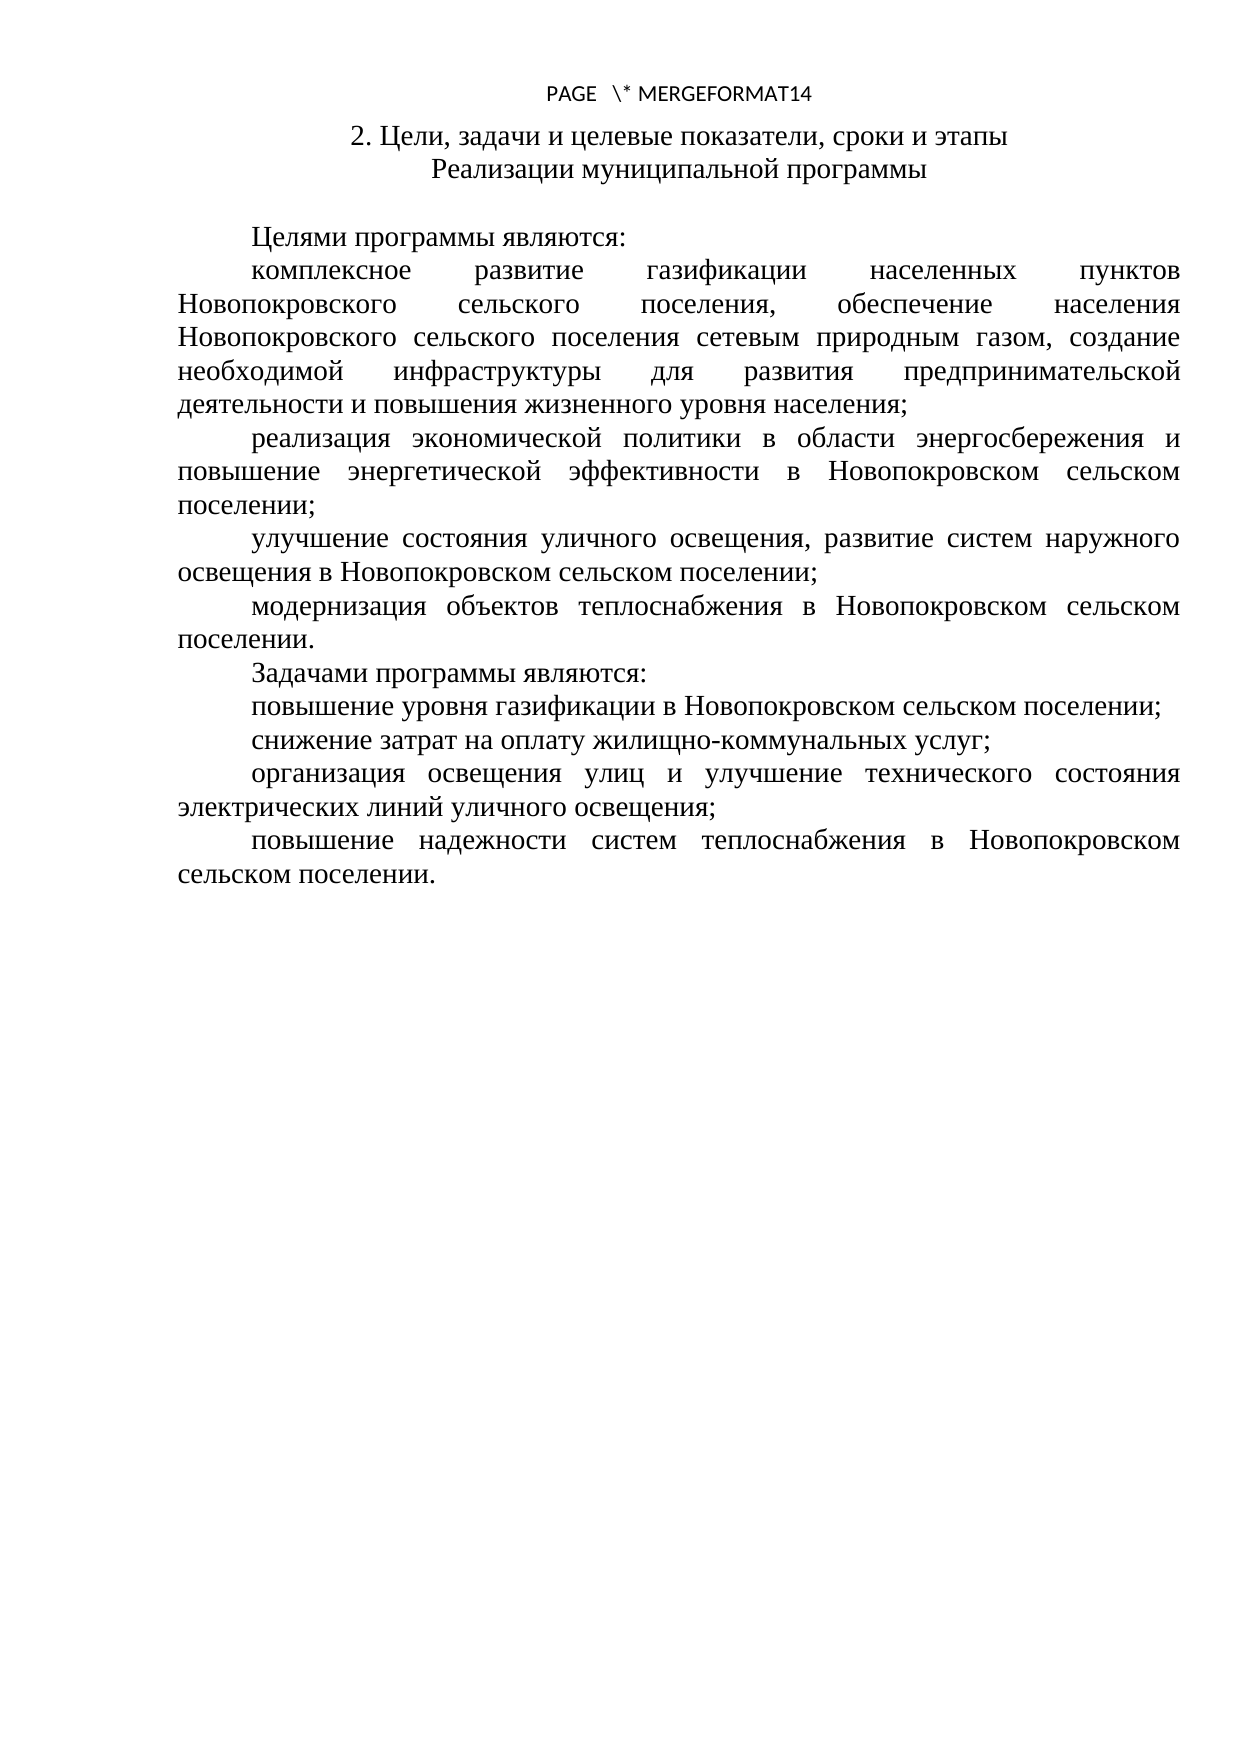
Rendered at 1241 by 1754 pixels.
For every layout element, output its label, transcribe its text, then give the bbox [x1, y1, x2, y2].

text организация освещения улиц и улучшение технического состояния электрических линий уличного освещения; [177, 755, 1181, 822]
text Целями программы являются: [177, 219, 1181, 252]
title повышение уровня газификации в Новопокровском сельском поселении; [177, 688, 1181, 722]
title снижение затрат на оплату жилищно-коммунальных услуг; [177, 722, 1181, 755]
text улучшение состояния уличного освещения, развитие систем наружного освещения в Новопокровском сельском поселении; [177, 521, 1181, 588]
text Задачами программы являются: [177, 655, 1181, 688]
list Реализации муниципальной программы [177, 152, 1181, 185]
text 2. Цели, задачи и целевые показатели, сроки и этапы [177, 118, 1181, 152]
text комплексное развитие газификации населенных пунктов Новопокровского сельского поселения, обеспечение населения Новопокровского сельского поселения сетевым природным газом, создание необходимой инфраструктуры для развития предпринимательской деятельности и повышения жизненного уровня населения; [177, 252, 1181, 420]
text модернизация объектов теплоснабжения в Новопокровском сельском поселении. [177, 588, 1181, 655]
text реализация экономической политики в области энергосбережения и повышение энергетической эффективности в Новопокровском сельском поселении; [177, 420, 1181, 521]
text повышение надежности систем теплоснабжения в Новопокровском сельском поселении. [177, 822, 1181, 889]
